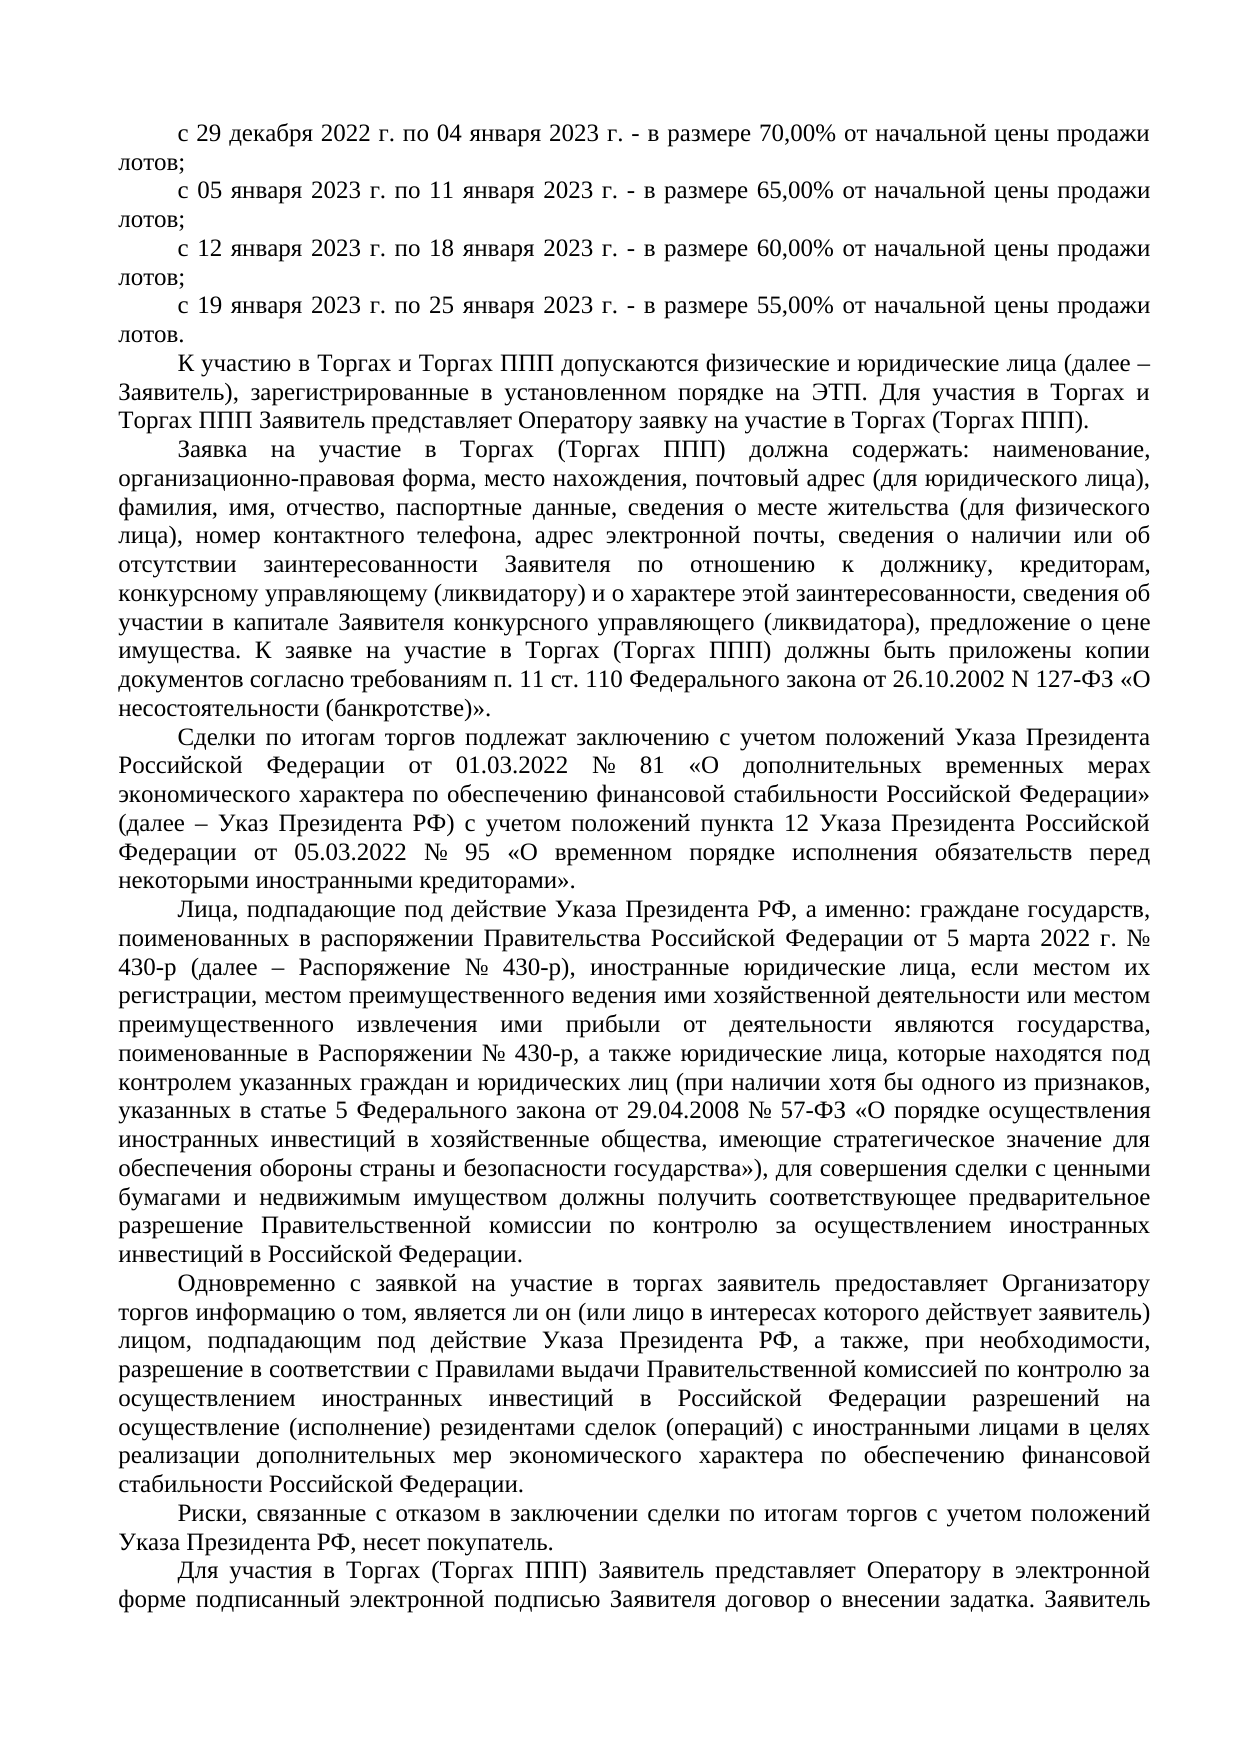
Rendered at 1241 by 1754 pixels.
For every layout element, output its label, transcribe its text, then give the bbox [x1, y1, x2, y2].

text Одновременно с заявкой на участие в торгах заявитель предоставляет Организатору торгов информацию о том, является ли он (или лицо в интересах которого действует заявитель) лицом, подпадающим под действие Указа Президента РФ, а также, при необходимости, разрешение в соответствии с Правилами выдачи Правительственной комиссией по контролю за осуществлением иностранных инвестиций в Российской Федерации разрешений на осуществление (исполнение) резидентами сделок (операций) с иностранными лицами в целях реализации дополнительных мер экономического характера по обеспечению финансовой стабильности Российской Федерации. [118, 1268, 1151, 1498]
text К участию в Торгах и Торгах ППП допускаются физические и юридические лица (далее – Заявитель), зарегистрированные в установленном порядке на ЭТП. Для участия в Торгах и Торгах ППП Заявитель представляет Оператору заявку на участие в Торгах (Торгах ППП). [118, 348, 1151, 434]
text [118, 1556, 1151, 1613]
text с 29 декабря 2022 г. по 04 января 2023 г. - в размере 70,00% от начальной цены продажи лотов; [118, 118, 1151, 176]
text с 19 января 2023 г. по 25 января 2023 г. - в размере 55,00% от начальной цены продажи лотов. [118, 291, 1151, 348]
text Лица, подпадающие под действие Указа Президента РФ, а именно: граждане государств, поименованных в распоряжении Правительства Российской Федерации от 5 марта 2022 г. № 430-р (далее – Распоряжение № 430-р), иностранные юридические лица, если местом их регистрации, местом преимущественного ведения ими хозяйственной деятельности или местом преимущественного извлечения ими прибыли от деятельности являются государства, поименованные в Распоряжении № 430-р, а также юридические лица, которые находятся под контролем указанных граждан и юридических лиц (при наличии хотя бы одного из признаков, указанных в статье 5 Федерального закона от 29.04.2008 № 57-ФЗ «О порядке осуществления иностранных инвестиций в хозяйственные общества, имеющие стратегическое значение для обеспечения обороны страны и безопасности государства»), для совершения сделки с ценными бумагами и недвижимым имуществом должны получить соответствующее предварительное разрешение Правительственной комиссии по контролю за осуществлением иностранных инвестиций в Российской Федерации. [118, 894, 1151, 1268]
text Сделки по итогам торгов подлежат заключению с учетом положений Указа Президента Российской Федерации от 01.03.2022 № 81 «О дополнительных временных мерах экономического характера по обеспечению финансовой стабильности Российской Федерации» (далее – Указ Президента РФ) с учетом положений пункта 12 Указа Президента Российской Федерации от 05.03.2022 № 95 «О временном порядке исполнения обязательств перед некоторыми иностранными кредиторами». [118, 722, 1151, 894]
text Риски, связанные с отказом в заключении сделки по итогам торгов с учетом положений Указа Президента РФ, несет покупатель. [118, 1498, 1151, 1556]
text с 05 января 2023 г. по 11 января 2023 г. - в размере 65,00% от начальной цены продажи лотов; [118, 176, 1151, 233]
text Заявка на участие в Торгах (Торгах ППП) должна содержать: наименование, организационно-правовая форма, место нахождения, почтовый адрес (для юридического лица), фамилия, имя, отчество, паспортные данные, сведения о месте жительства (для физического лица), номер контактного телефона, адрес электронной почты, сведения о наличии или об отсутствии заинтересованности Заявителя по отношению к должнику, кредиторам, конкурсному управляющему (ликвидатору) и о характере этой заинтересованности, сведения об участии в капитале Заявителя конкурсного управляющего (ликвидатора), предложение о цене имущества. К заявке на участие в Торгах (Торгах ППП) должны быть приложены копии документов согласно требованиям п. 11 ст. 110 Федерального закона от 26.10.2002 N 127-ФЗ «О несостоятельности (банкротстве)». [118, 434, 1151, 722]
text с 12 января 2023 г. по 18 января 2023 г. - в размере 60,00% от начальной цены продажи лотов; [118, 233, 1151, 291]
